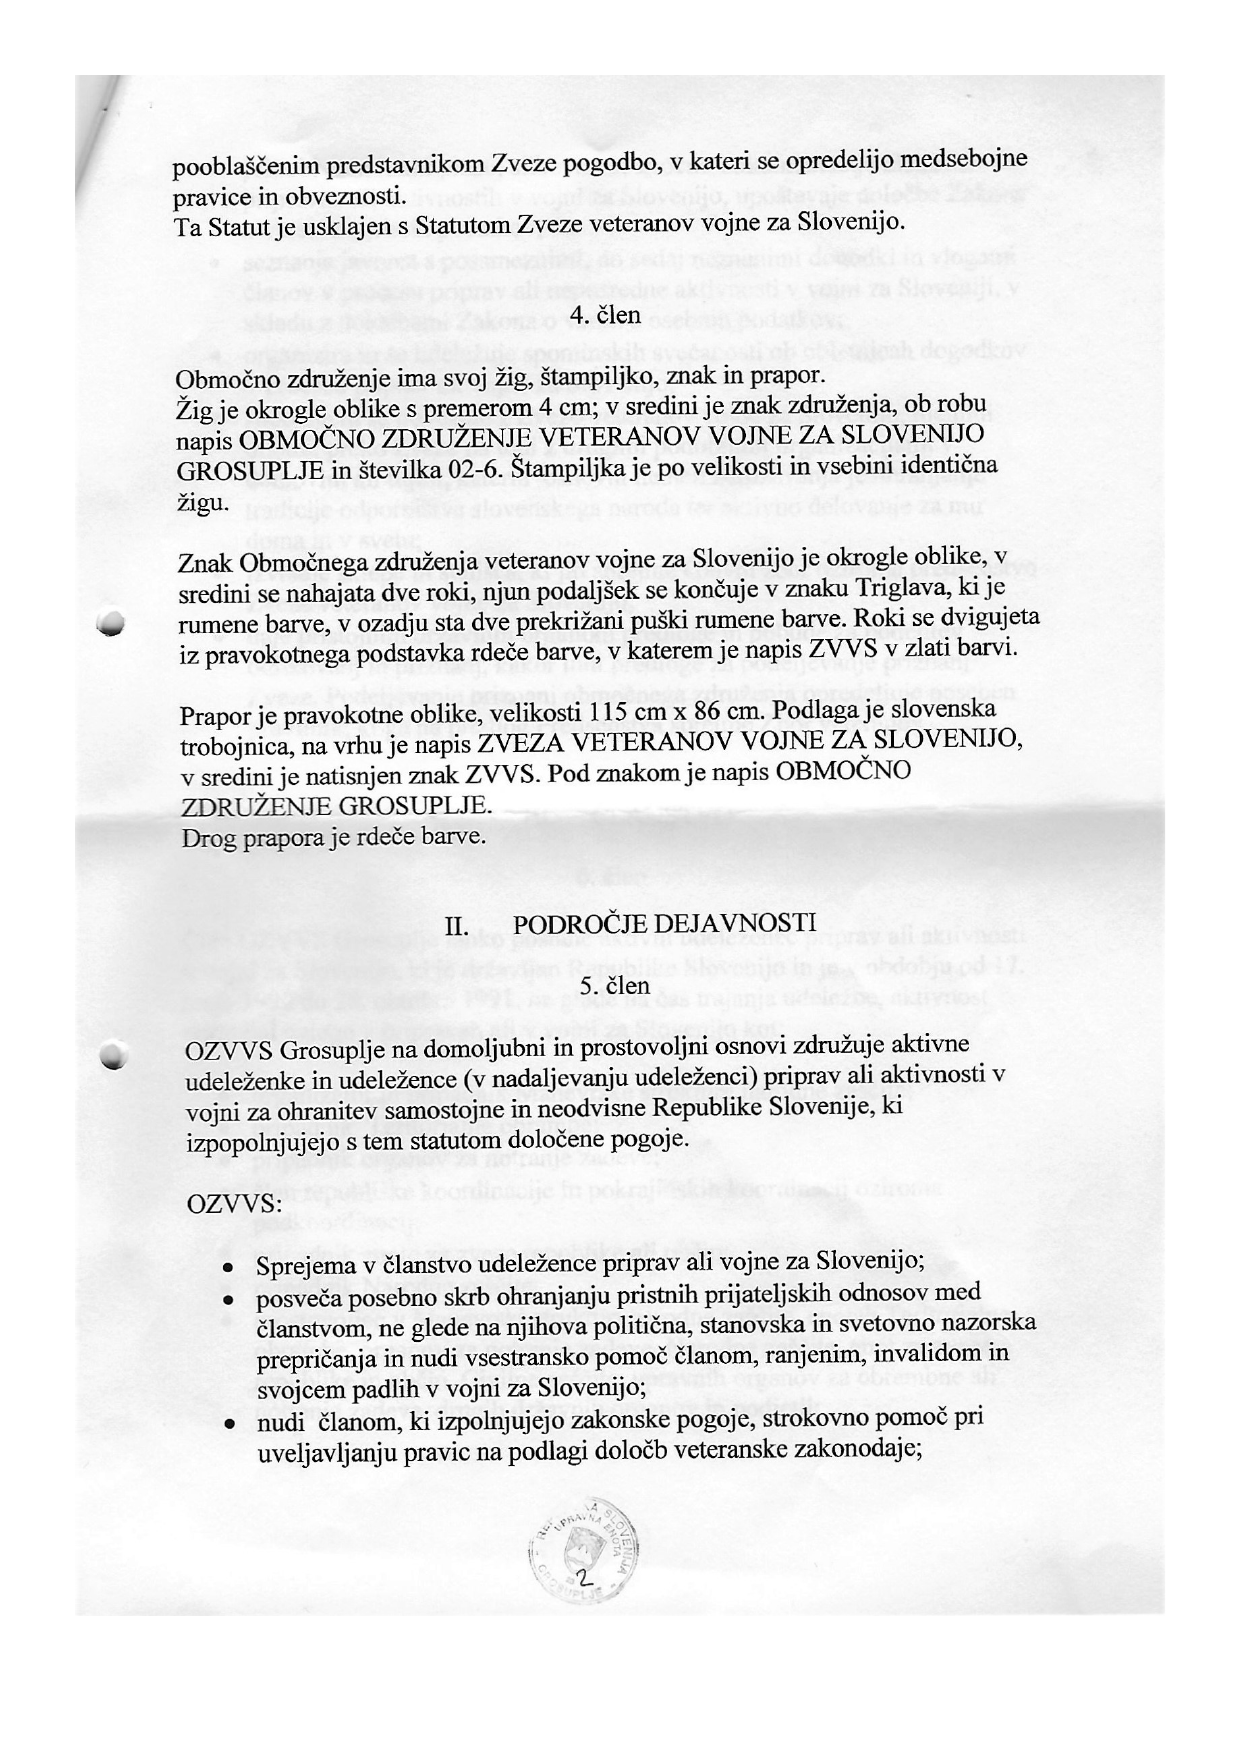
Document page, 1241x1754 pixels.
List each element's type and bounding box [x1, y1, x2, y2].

picture [75, 75, 1166, 1616]
